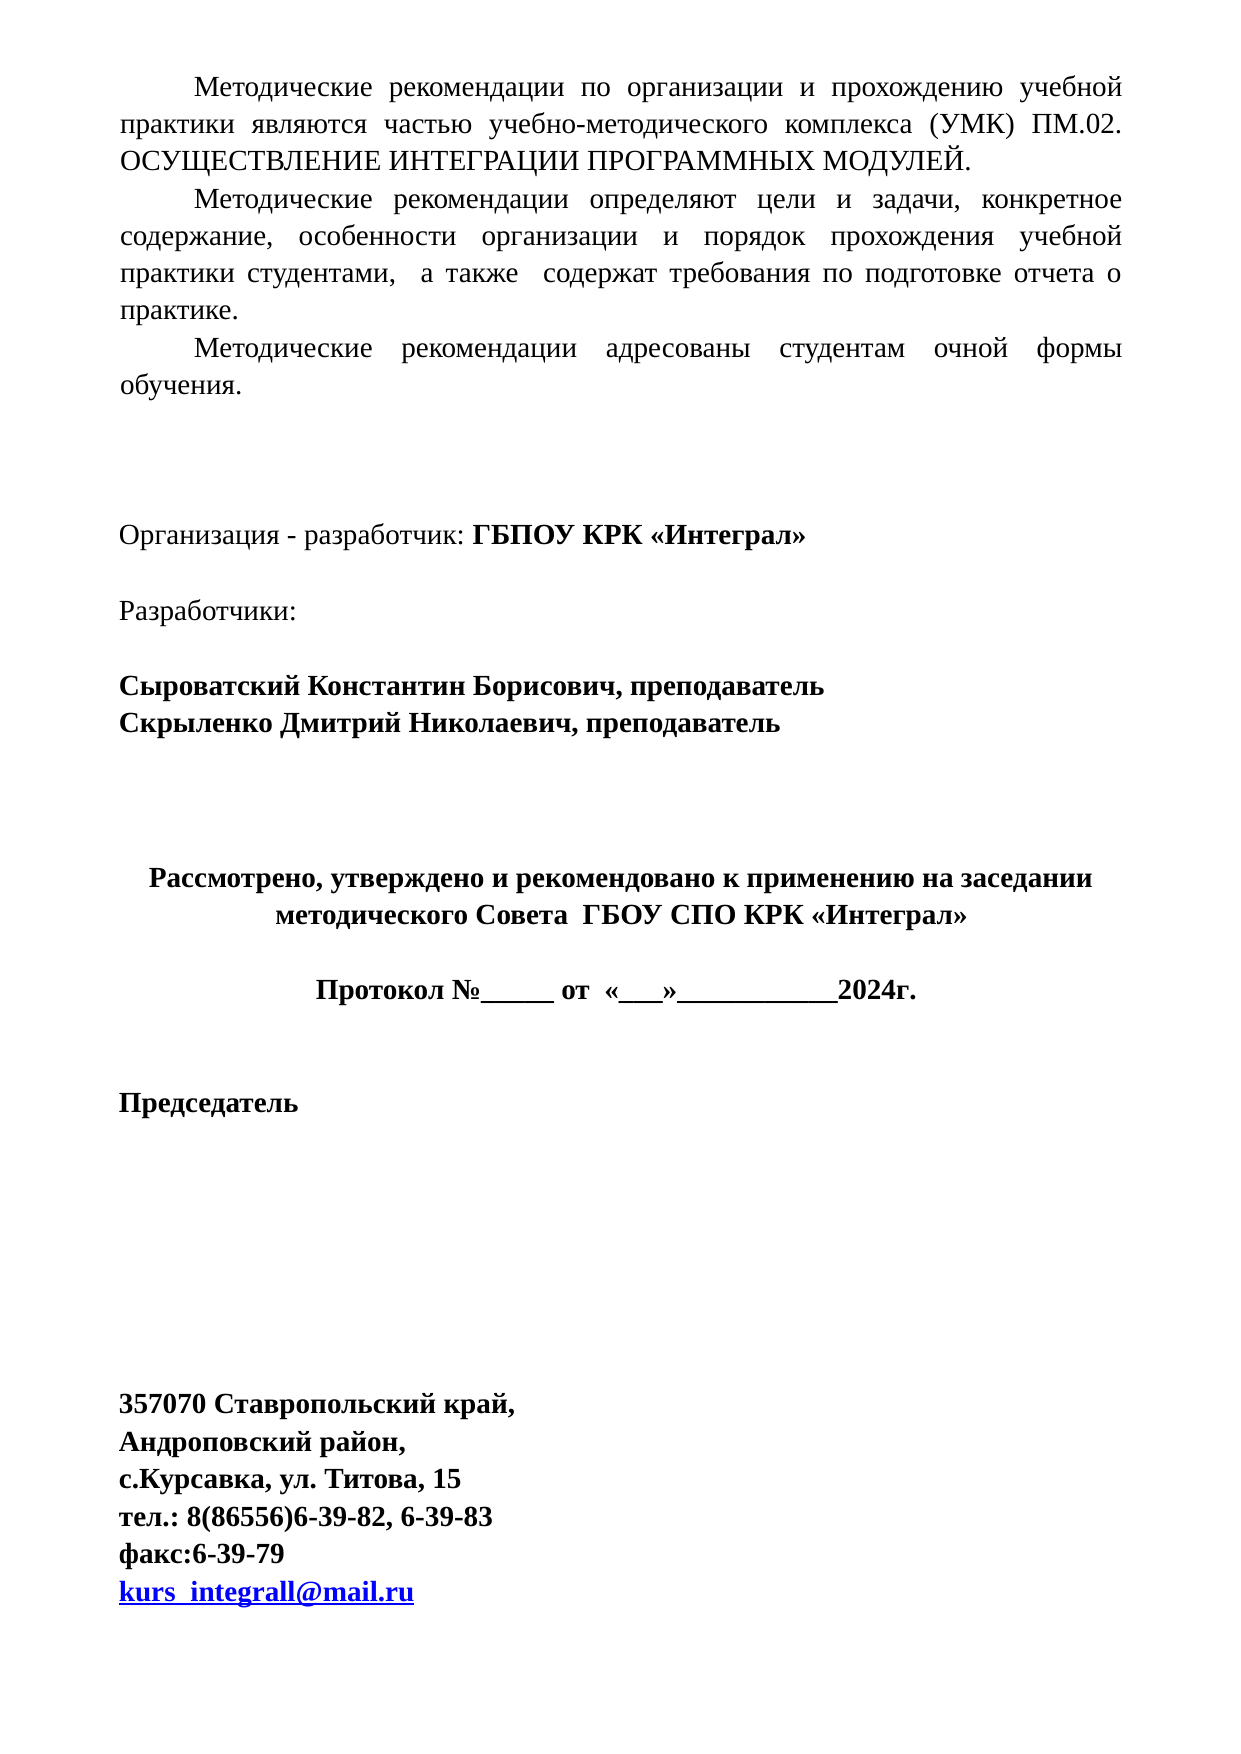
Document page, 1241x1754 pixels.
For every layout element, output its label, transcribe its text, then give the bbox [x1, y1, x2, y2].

text Андроповский район, [119, 1424, 1123, 1457]
text Председатель [119, 1085, 1123, 1119]
text Скрыленко Дмитрий Николаевич, преподаватель [119, 706, 1123, 739]
text Протокол №_____ от «___»___________2024г. [119, 972, 1123, 1006]
text факс:6-39-79 [119, 1536, 1123, 1570]
text kurs_integrall@mail.ru [119, 1574, 1123, 1608]
text тел.: 8(86556)6-39-82, 6-39-83 [119, 1499, 1123, 1532]
text Методические рекомендации по организации и прохождению учебной практики являются частью учебно-методического комплекса (УМК) ПМ.02. ОСУЩЕСТВЛЕНИЕ ИНТЕГРАЦИИ ПРОГРАММНЫХ МОДУЛЕЙ. [120, 69, 1123, 177]
text Методические рекомендации адресованы студентам очной формы обучения. [120, 330, 1123, 401]
text 357070 Ставропольский край, [119, 1386, 1123, 1419]
text Разработчики: [119, 593, 1123, 626]
text Методические рекомендации определяют цели и задачи, конкретное содержание, особенности организации и порядок прохождения учебной практики студентами, а также содержат требования по подготовке отчета о практике. [120, 181, 1123, 326]
text Организация - разработчик: ГБПОУ КРК «Интеграл» [119, 517, 1123, 551]
text Рассмотрено, утверждено и рекомендовано к применению на заседании методического Совета ГБОУ СПО КРК «Интеграл» [119, 860, 1123, 931]
text с.Курсавка, ул. Титова, 15 [119, 1461, 1123, 1495]
text Сыроватский Константин Борисович, преподаватель [119, 668, 1123, 701]
